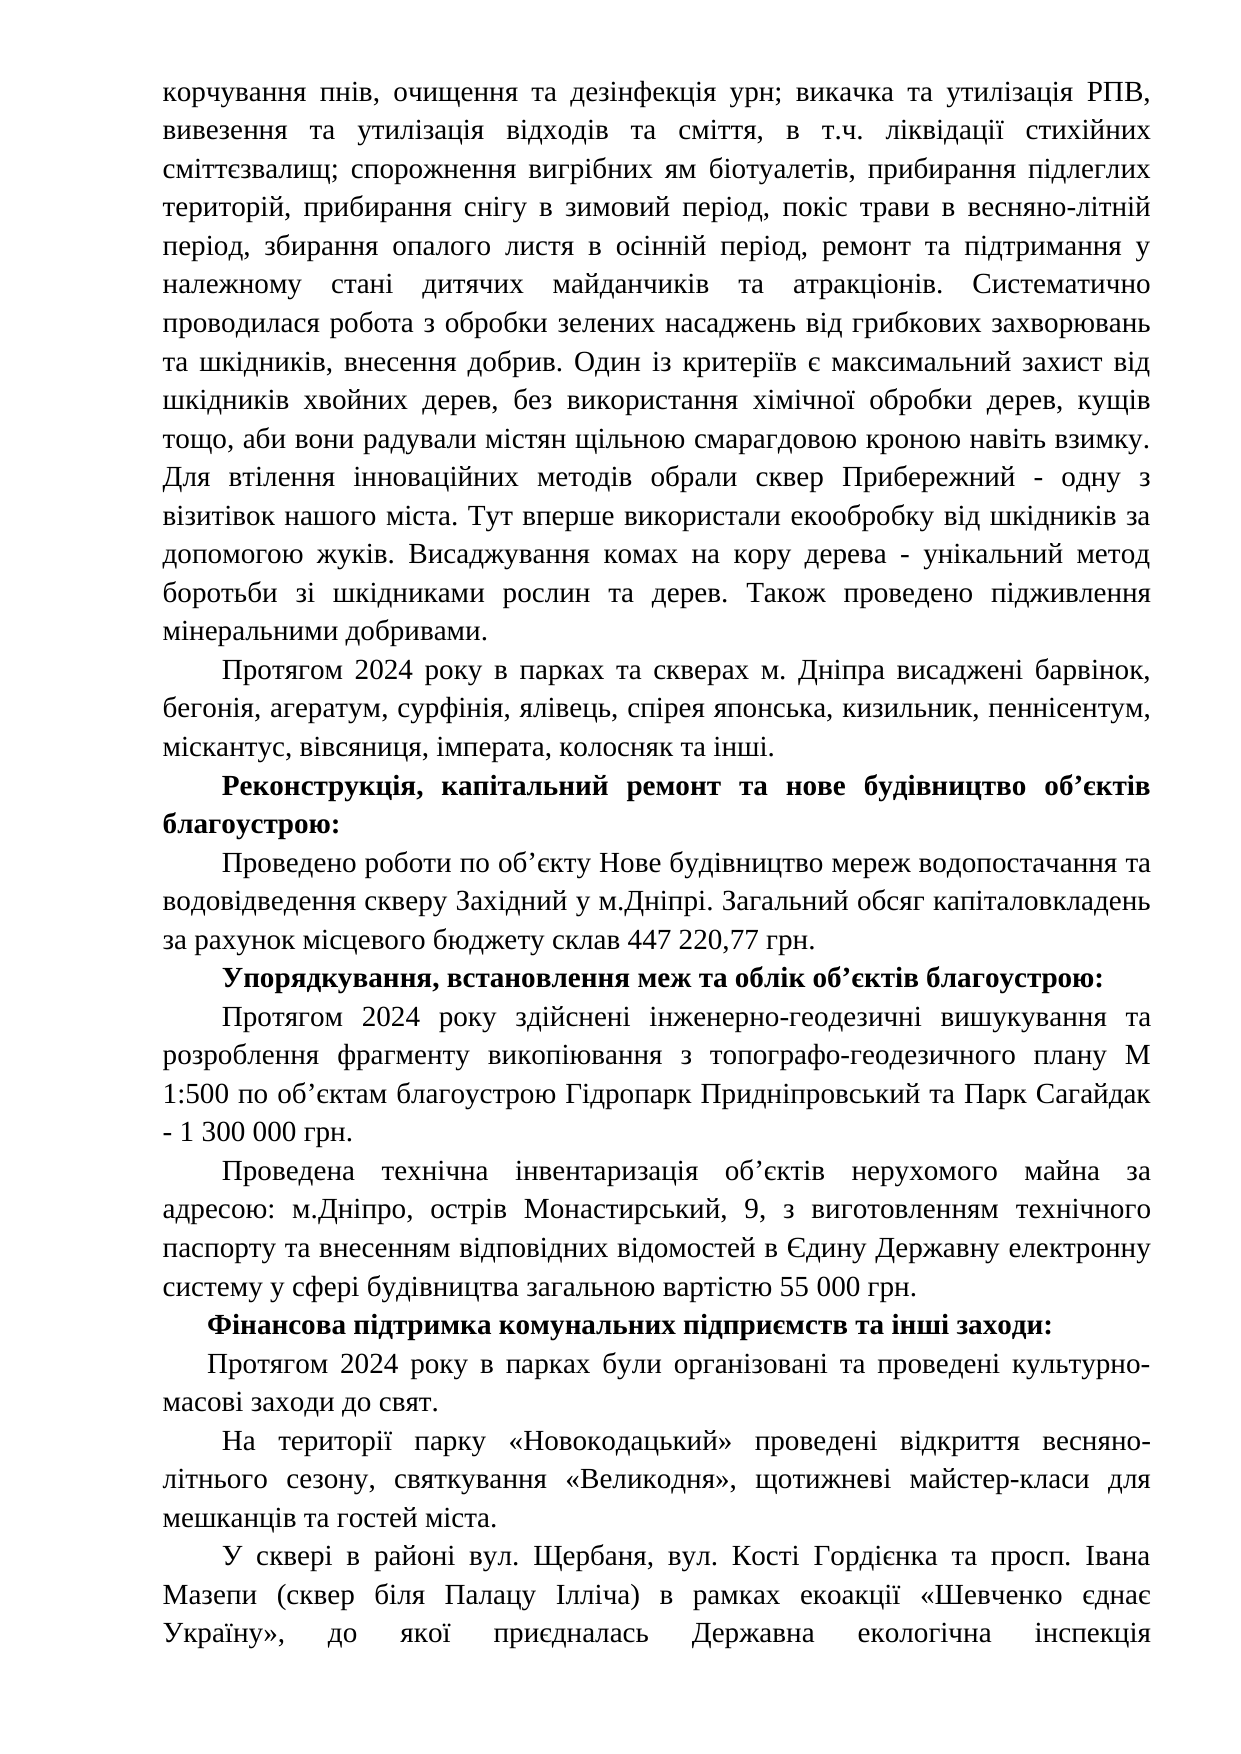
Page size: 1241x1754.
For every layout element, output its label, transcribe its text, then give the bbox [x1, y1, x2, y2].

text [162, 1538, 1152, 1649]
text Упорядкування, встановлення меж та облік об’єктів благоустрою: [162, 960, 1152, 994]
text Протягом 2024 року в парках та скверах м. Дніпра висаджені барвінок, бегонія, агератум, сурфінія, ялівець, спірея японська, кизильник, пеннісентум, міскантус, вівсяниця, імперата, колосняк та інші. [162, 652, 1152, 763]
text На території парку «Новокодацький» проведені відкриття весняно-літнього сезону, святкування «Великодня», щотижневі майстер-класи для мешканців та гостей міста. [162, 1423, 1152, 1533]
text Фінансова підтримка комунальних підприємств та інші заходи: [162, 1307, 1152, 1341]
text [162, 74, 1152, 647]
text Проведено роботи по об’єкту Нове будівництво мереж водопостачання та водовідведення скверу Західний у м.Дніпрі. Загальний обсяг капіталовкладень за рахунок місцевого бюджету склав 447 220,77 грн. [162, 845, 1152, 955]
text Протягом 2024 року в парках були організовані та проведені культурно-масові заходи до свят. [162, 1346, 1152, 1418]
text Протягом 2024 року здійснені інженерно-геодезичні вишукування та розроблення фрагменту викопіювання з топографо-геодезичного плану М 1:500 по об’єктам благоустрою Гідропарк Придніпровський та Парк Сагайдак - 1 300 000 грн. [162, 999, 1152, 1148]
text Реконструкція, капітальний ремонт та нове будівництво об’єктів благоустрою: [162, 768, 1152, 840]
text Проведена технічна інвентаризація об’єктів нерухомого майна за адресою: м.Дніпро, острів Монастирський, 9, з виготовленням технічного паспорту та внесенням відповідних відомостей в Єдину Державну електронну систему у сфері будівництва загальною вартістю 55 000 грн. [162, 1153, 1152, 1302]
